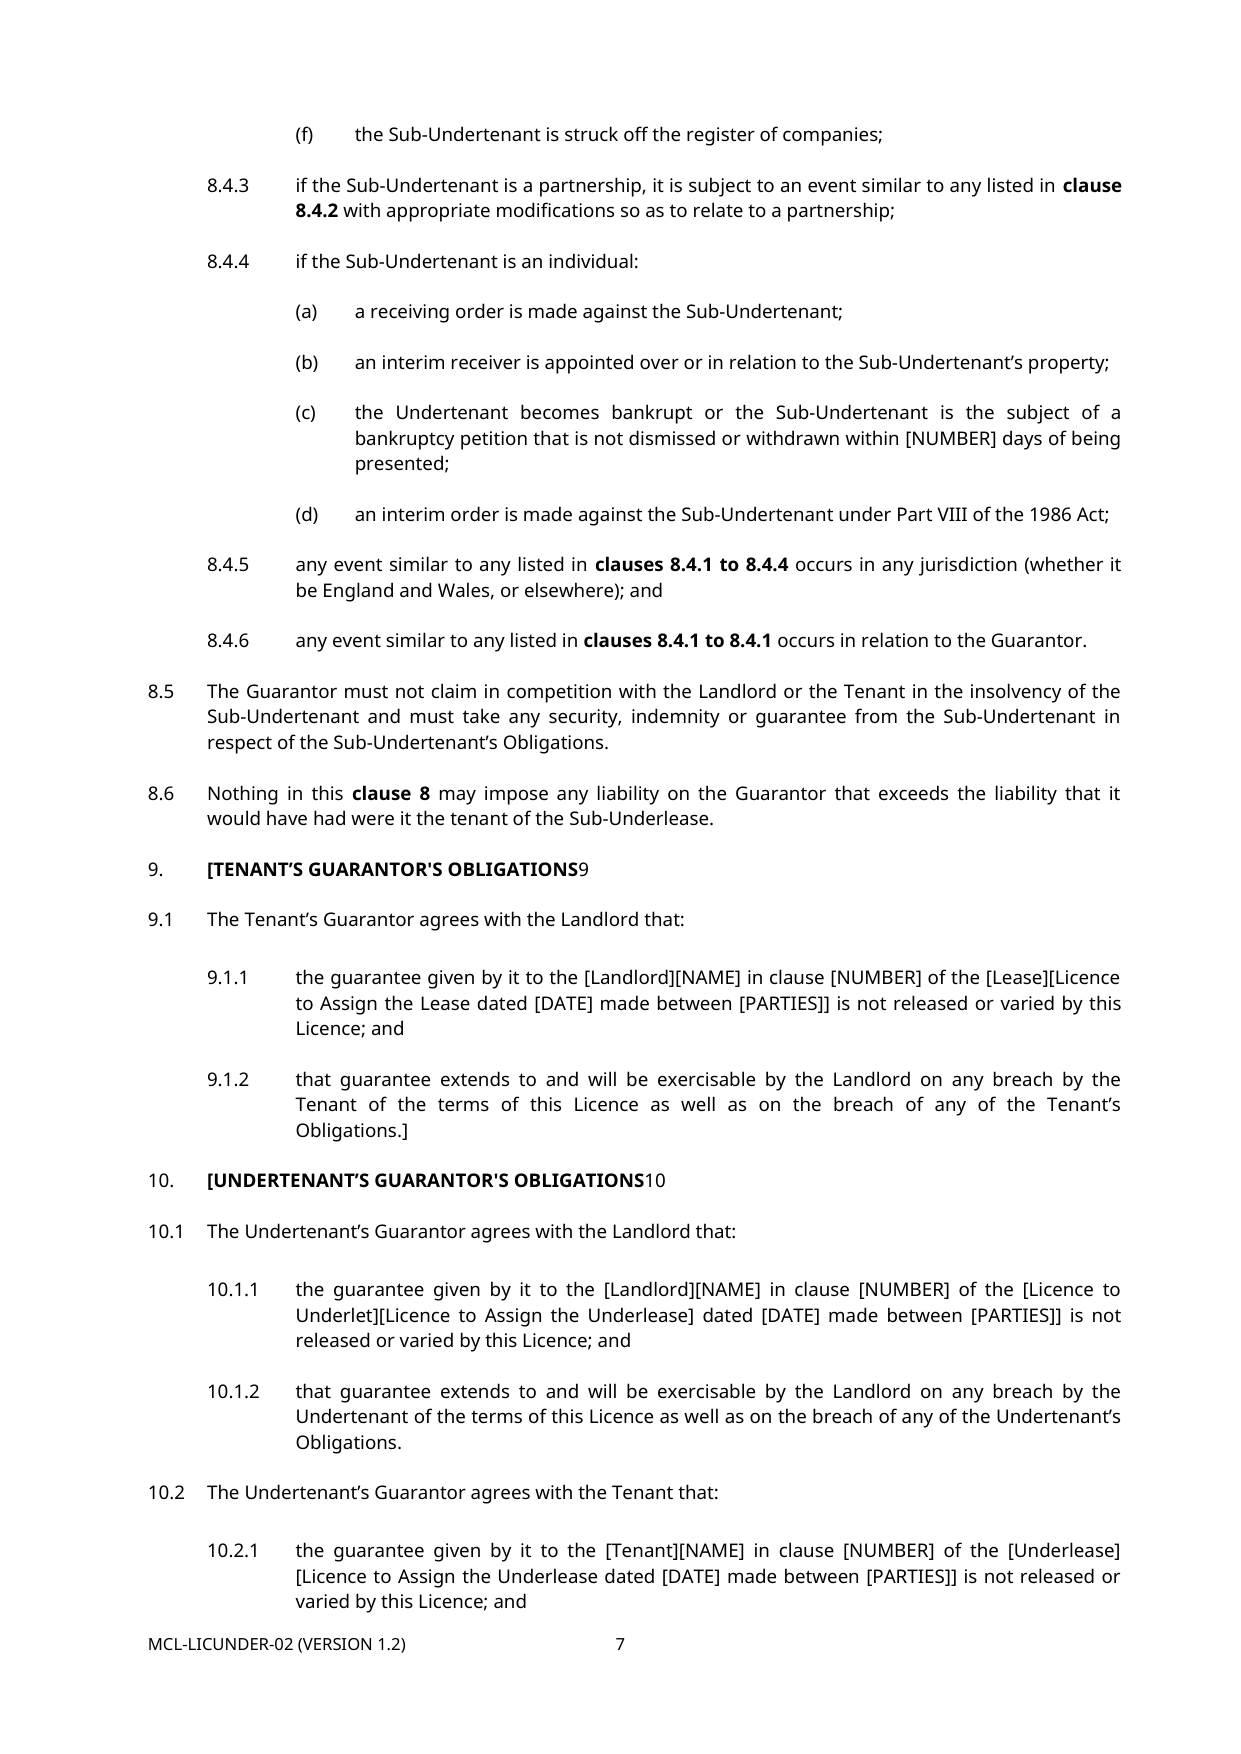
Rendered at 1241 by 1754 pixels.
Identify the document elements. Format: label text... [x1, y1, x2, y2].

text the guarantee given by it to the [Landlord][NAME] in clause [NUMBER] of the [Licence to Underlet][Licence to Assign the Underlease] dated [DATE] made between [PARTIES]] is not released or varied by this Licence; and [207, 1276, 1122, 1353]
list an interim receiver is appointed over or in relation to the Sub-Undertenant’s property; [295, 349, 1122, 375]
text The Undertenant’s Guarantor agrees with the Tenant that: [148, 1479, 1122, 1505]
text that guarantee extends to and will be exercisable by the Landlord on any breach by the Tenant of the terms of this Licence as well as on the breach of any of the Tenant’s Obligations.] [207, 1066, 1122, 1143]
text The Guarantor must not claim in competition with the Landlord or the Tenant in the insolvency of the Sub-Undertenant and must take any security, indemnity or guarantee from the Sub-Undertenant in respect of the Sub-Undertenant’s Obligations. [148, 678, 1122, 755]
text any event similar to any listed in clauses 8.4.1 to 8.4.4 occurs in any jurisdiction (whether it be England and Wales, or elsewhere); and [207, 552, 1122, 603]
text the Sub-Undertenant is struck off the register of companies; [295, 122, 1122, 147]
text that guarantee extends to and will be exercisable by the Landlord on any breach by the Undertenant of the terms of this Licence as well as on the breach of any of the Undertenant’s Obligations. [207, 1378, 1122, 1454]
text any event similar to any listed in clauses 8.4.1 to 8.4.1 occurs in relation to the Guarantor. [207, 628, 1122, 653]
text if the Sub-Undertenant is a partnership, it is subject to an event similar to any listed in clause 8.4.2 with appropriate modifications so as to relate to a partnership; [207, 172, 1122, 223]
list the Undertenant becomes bankrupt or the Sub-Undertenant is the subject of a bankruptcy petition that is not dismissed or withdrawn within [NUMBER] days of being presented; [295, 400, 1122, 476]
text Nothing in this clause 8 may impose any liability on the Guarantor that exceeds the liability that it would have had were it the tenant of the Sub-Underlease. [148, 780, 1122, 831]
text an interim order is made against the Sub-Undertenant under Part VIII of the 1986 Act; [295, 501, 1122, 527]
text if the Sub-Undertenant is an individual: [207, 248, 1122, 274]
text The Tenant’s Guarantor agrees with the Landlord that: [148, 906, 1122, 932]
text the guarantee given by it to the [Landlord][NAME] in clause [NUMBER] of the [Lease][Licence to Assign the Lease dated [DATE] made between [PARTIES]] is not released or varied by this Licence; and [207, 964, 1122, 1041]
text the guarantee given by it to the [Tenant][NAME] in clause [NUMBER] of the [Underlease][Licence to Assign the Underlease dated [DATE] made between [PARTIES]] is not released or varied by this Licence; and [207, 1538, 1122, 1614]
text The Undertenant’s Guarantor agrees with the Landlord that: [148, 1218, 1122, 1244]
list a receiving order is made against the Sub-Undertenant; [295, 299, 1122, 324]
